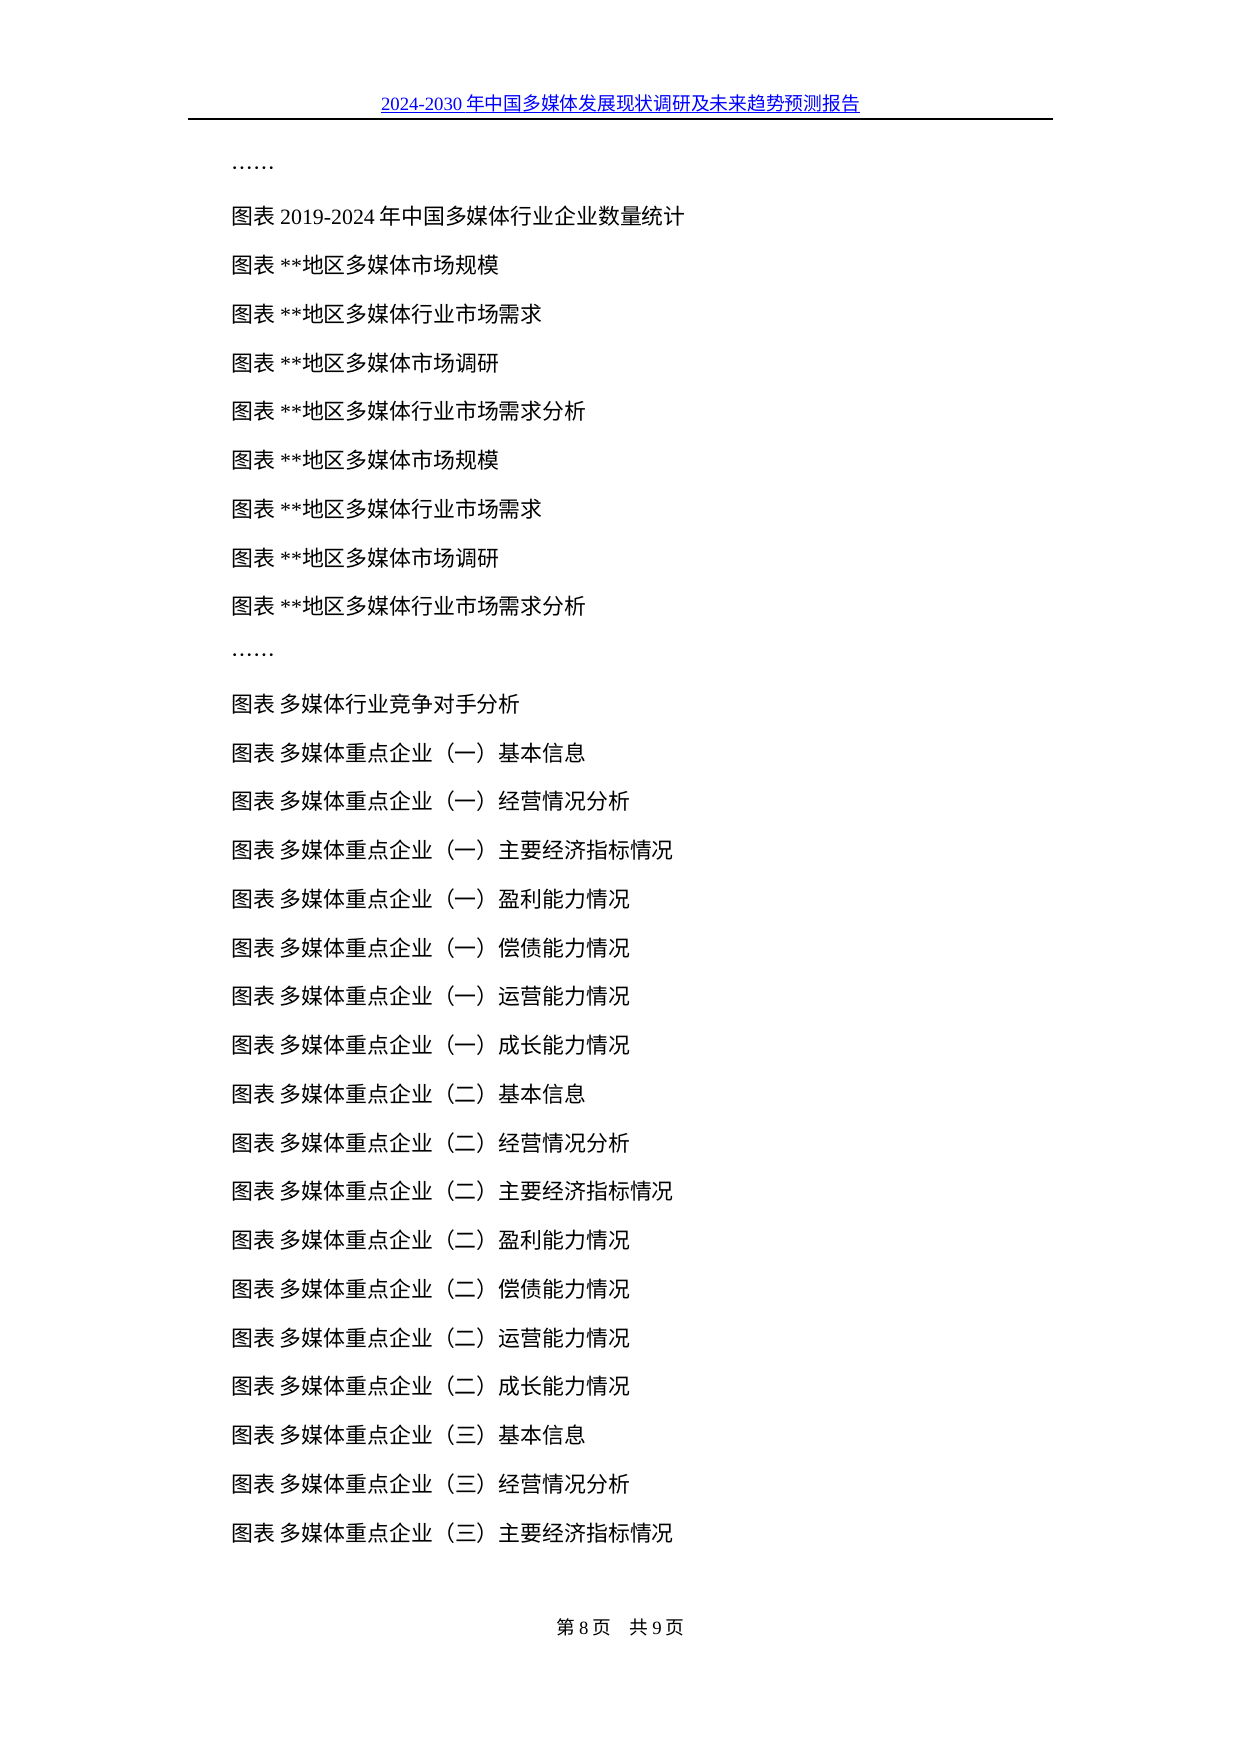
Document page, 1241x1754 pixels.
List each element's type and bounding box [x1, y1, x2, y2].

text [187, 150, 1053, 1548]
